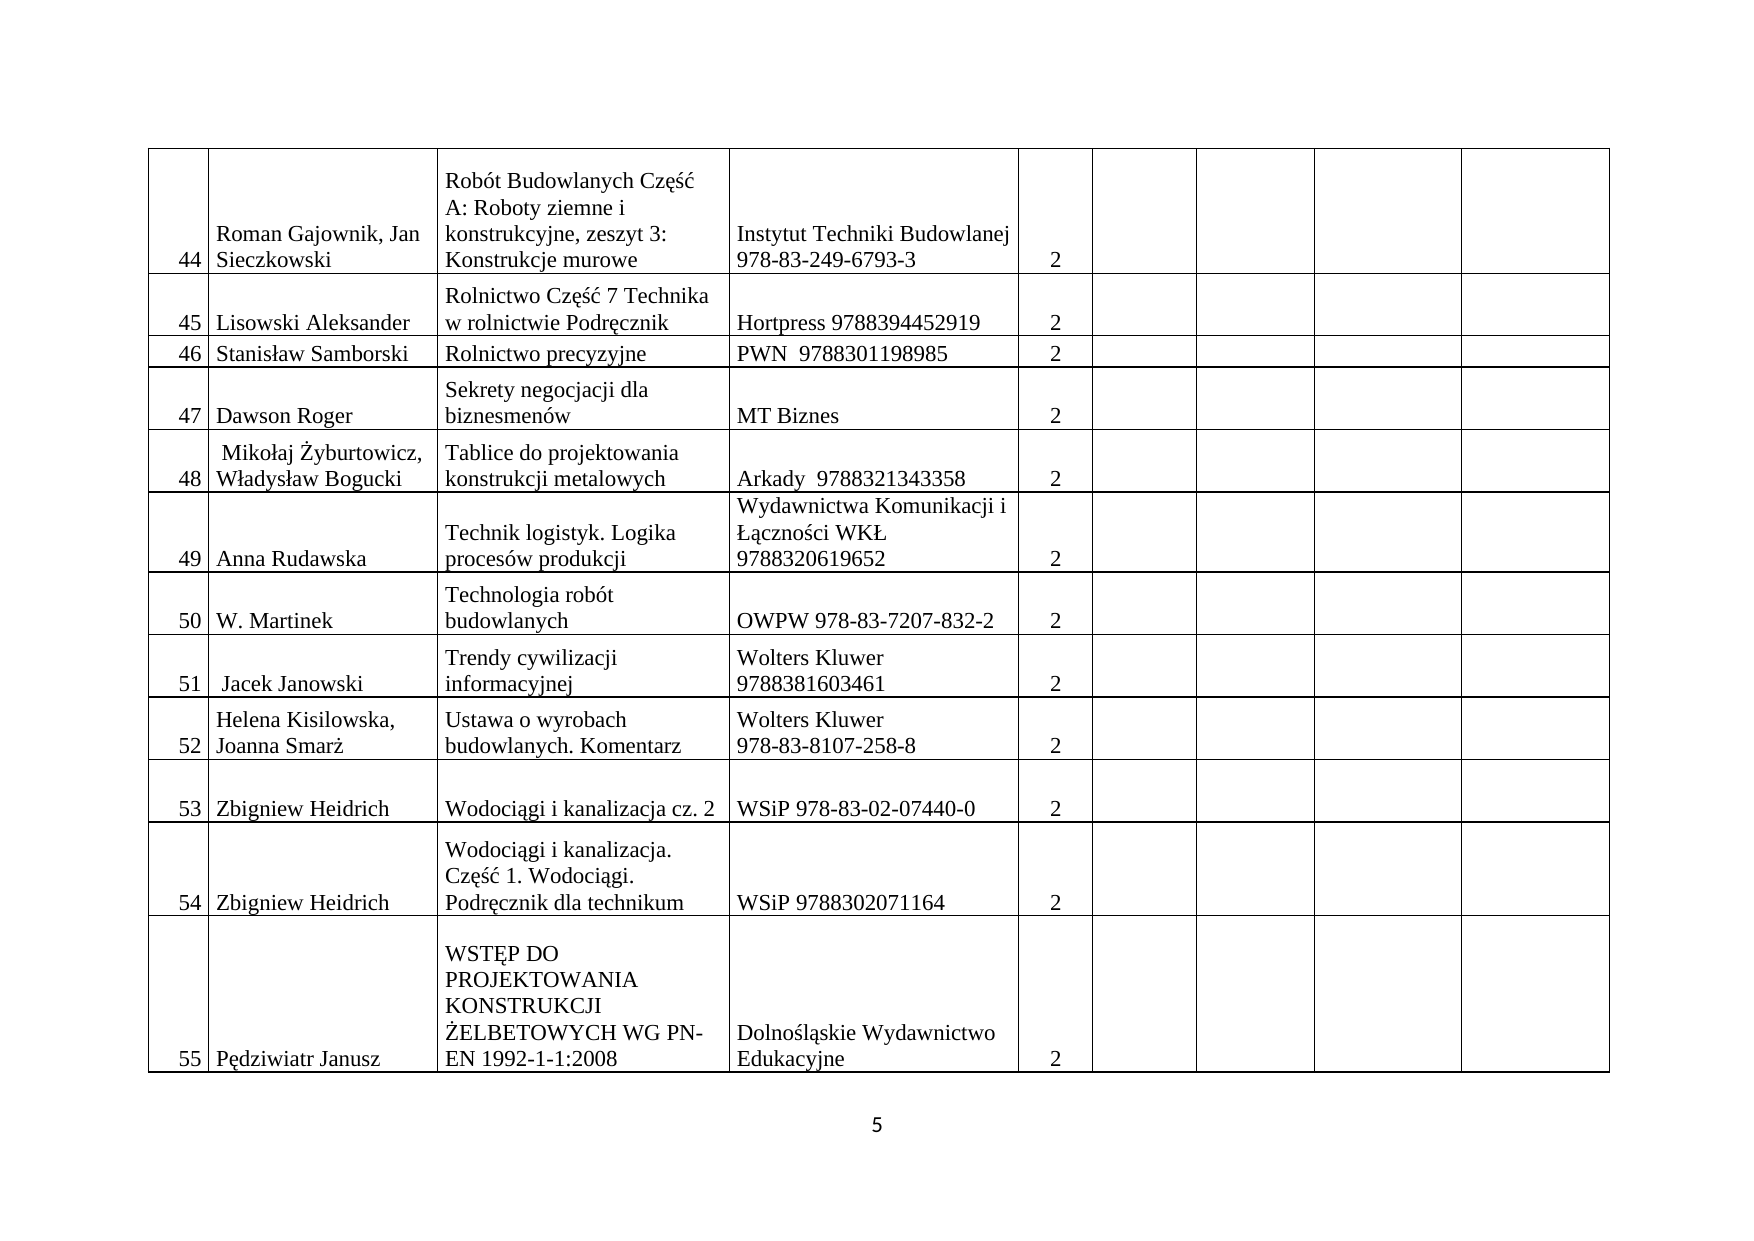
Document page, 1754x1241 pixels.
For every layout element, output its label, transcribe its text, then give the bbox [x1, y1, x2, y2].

table_cell 53 [149, 760, 208, 821]
table_cell [1315, 823, 1461, 915]
table_cell [1197, 430, 1314, 491]
table_cell [1315, 493, 1461, 571]
table_cell 2 [1019, 635, 1092, 696]
table_cell 2 [1019, 149, 1092, 273]
table_cell OWPW 978-83-7207-832-2 [730, 573, 1018, 634]
table_cell 49 [149, 493, 208, 571]
table_cell [1093, 493, 1196, 571]
table_cell 47 [149, 368, 208, 429]
table_cell [1462, 336, 1609, 366]
table_cell [1462, 149, 1609, 273]
table_cell [1315, 274, 1461, 335]
table_cell [1093, 274, 1196, 335]
table_cell Ustawa o wyrobach budowlanych. Komentarz [438, 698, 729, 759]
table_cell 50 [149, 573, 208, 634]
table_cell Rolnictwo Część 7 Technika w rolnictwie Podręcznik [438, 274, 729, 335]
table_cell Trendy cywilizacji informacyjnej [438, 635, 729, 696]
table_cell [1197, 916, 1314, 1071]
table_cell [1093, 698, 1196, 759]
table_cell Wydawnictwa Komunikacji i Łączności WKŁ 9788320619652 [730, 493, 1018, 571]
table_cell [1197, 635, 1314, 696]
table_cell 48 [149, 430, 208, 491]
table_cell [1093, 635, 1196, 696]
table_cell [1462, 493, 1609, 571]
table_cell Sekrety negocjacji dla biznesmenów [438, 368, 729, 429]
table_cell Zbigniew Heidrich [209, 823, 437, 915]
table_cell Pędziwiatr Janusz [209, 916, 437, 1071]
table_cell [1093, 368, 1196, 429]
table_cell [1197, 368, 1314, 429]
table_cell Robót Budowlanych Część A: Roboty ziemne i konstrukcyjne, zeszyt 3: Konstrukcje murowe [438, 149, 729, 273]
table_cell [1462, 635, 1609, 696]
table_cell WSiP 9788302071164 [730, 823, 1018, 915]
table_cell 2 [1019, 336, 1092, 366]
table_cell [1315, 430, 1461, 491]
table_cell Technologia robót budowlanych [438, 573, 729, 634]
table_cell [1462, 916, 1609, 1071]
table_cell MT Biznes [730, 368, 1018, 429]
table_cell 2 [1019, 430, 1092, 491]
table_cell 44 [149, 149, 208, 273]
table_cell 2 [1019, 760, 1092, 821]
table_cell [1462, 698, 1609, 759]
table_cell [1462, 368, 1609, 429]
table_cell WSiP 978-83-02-07440-0 [730, 760, 1018, 821]
table_cell 46 [149, 336, 208, 366]
table_cell [1093, 760, 1196, 821]
table_cell [1093, 149, 1196, 273]
table_cell [1462, 274, 1609, 335]
table_cell [1197, 760, 1314, 821]
table_cell Jacek Janowski [209, 635, 437, 696]
table_cell [1462, 430, 1609, 491]
table_cell [1462, 760, 1609, 821]
table_cell [1315, 149, 1461, 273]
table_cell PWN 9788301198985 [730, 336, 1018, 366]
table_cell Dawson Roger [209, 368, 437, 429]
table_cell Wodociągi i kanalizacja cz. 2 [438, 760, 729, 821]
table_cell [1462, 573, 1609, 634]
table_cell 2 [1019, 698, 1092, 759]
table_cell WSTĘP DO PROJEKTOWANIA KONSTRUKCJI ŻELBETOWYCH WG PN-EN 1992-1-1:2008 [438, 916, 729, 1071]
table_cell [1315, 573, 1461, 634]
table_cell Dolnośląskie Wydawnictwo Edukacyjne [730, 916, 1018, 1071]
table_cell 52 [149, 698, 208, 759]
table_cell Anna Rudawska [209, 493, 437, 571]
table_cell [1093, 430, 1196, 491]
table_cell 55 [149, 916, 208, 1071]
table_cell Arkady 9788321343358 [730, 430, 1018, 491]
table_cell [1197, 336, 1314, 366]
table_cell Wodociągi i kanalizacja. Część 1. Wodociągi. Podręcznik dla technikum [438, 823, 729, 915]
table_cell Wolters Kluwer 9788381603461 [730, 635, 1018, 696]
table_cell 2 [1019, 823, 1092, 915]
table_cell [1197, 493, 1314, 571]
table_cell W. Martinek [209, 573, 437, 634]
table_cell [1197, 573, 1314, 634]
table_cell [1197, 149, 1314, 273]
table_cell [1197, 698, 1314, 759]
table_cell [1315, 760, 1461, 821]
table_cell 2 [1019, 493, 1092, 571]
table_cell Technik logistyk. Logika procesów produkcji [438, 493, 729, 571]
table_cell 45 [149, 274, 208, 335]
table_cell 2 [1019, 368, 1092, 429]
table_cell [1315, 368, 1461, 429]
table_cell [1093, 916, 1196, 1071]
table_cell [1462, 823, 1609, 915]
table_cell [1315, 916, 1461, 1071]
table_cell 2 [1019, 274, 1092, 335]
table_cell Stanisław Samborski [209, 336, 437, 366]
table_cell Lisowski Aleksander [209, 274, 437, 335]
table_cell [1197, 823, 1314, 915]
table_cell 2 [1019, 573, 1092, 634]
table_cell [1093, 336, 1196, 366]
table_cell Instytut Techniki Budowlanej 978-83-249-6793-3 [730, 149, 1018, 273]
table_cell [1315, 336, 1461, 366]
table_cell Helena Kisilowska, Joanna Smarż [209, 698, 437, 759]
table_cell Mikołaj Żyburtowicz, Władysław Bogucki [209, 430, 437, 491]
table_cell Wolters Kluwer 978-83-8107-258-8 [730, 698, 1018, 759]
table_cell 51 [149, 635, 208, 696]
table_cell [1315, 635, 1461, 696]
table_cell [1093, 823, 1196, 915]
table_cell [1315, 698, 1461, 759]
table_cell [1093, 573, 1196, 634]
table_cell 54 [149, 823, 208, 915]
table_cell Rolnictwo precyzyjne [438, 336, 729, 366]
table_cell Tablice do projektowania konstrukcji metalowych [438, 430, 729, 491]
table_cell 2 [1019, 916, 1092, 1071]
table_cell [1197, 274, 1314, 335]
table_cell Hortpress 9788394452919 [730, 274, 1018, 335]
table_cell Zbigniew Heidrich [209, 760, 437, 821]
table_cell Roman Gajownik, Jan Sieczkowski [209, 149, 437, 273]
